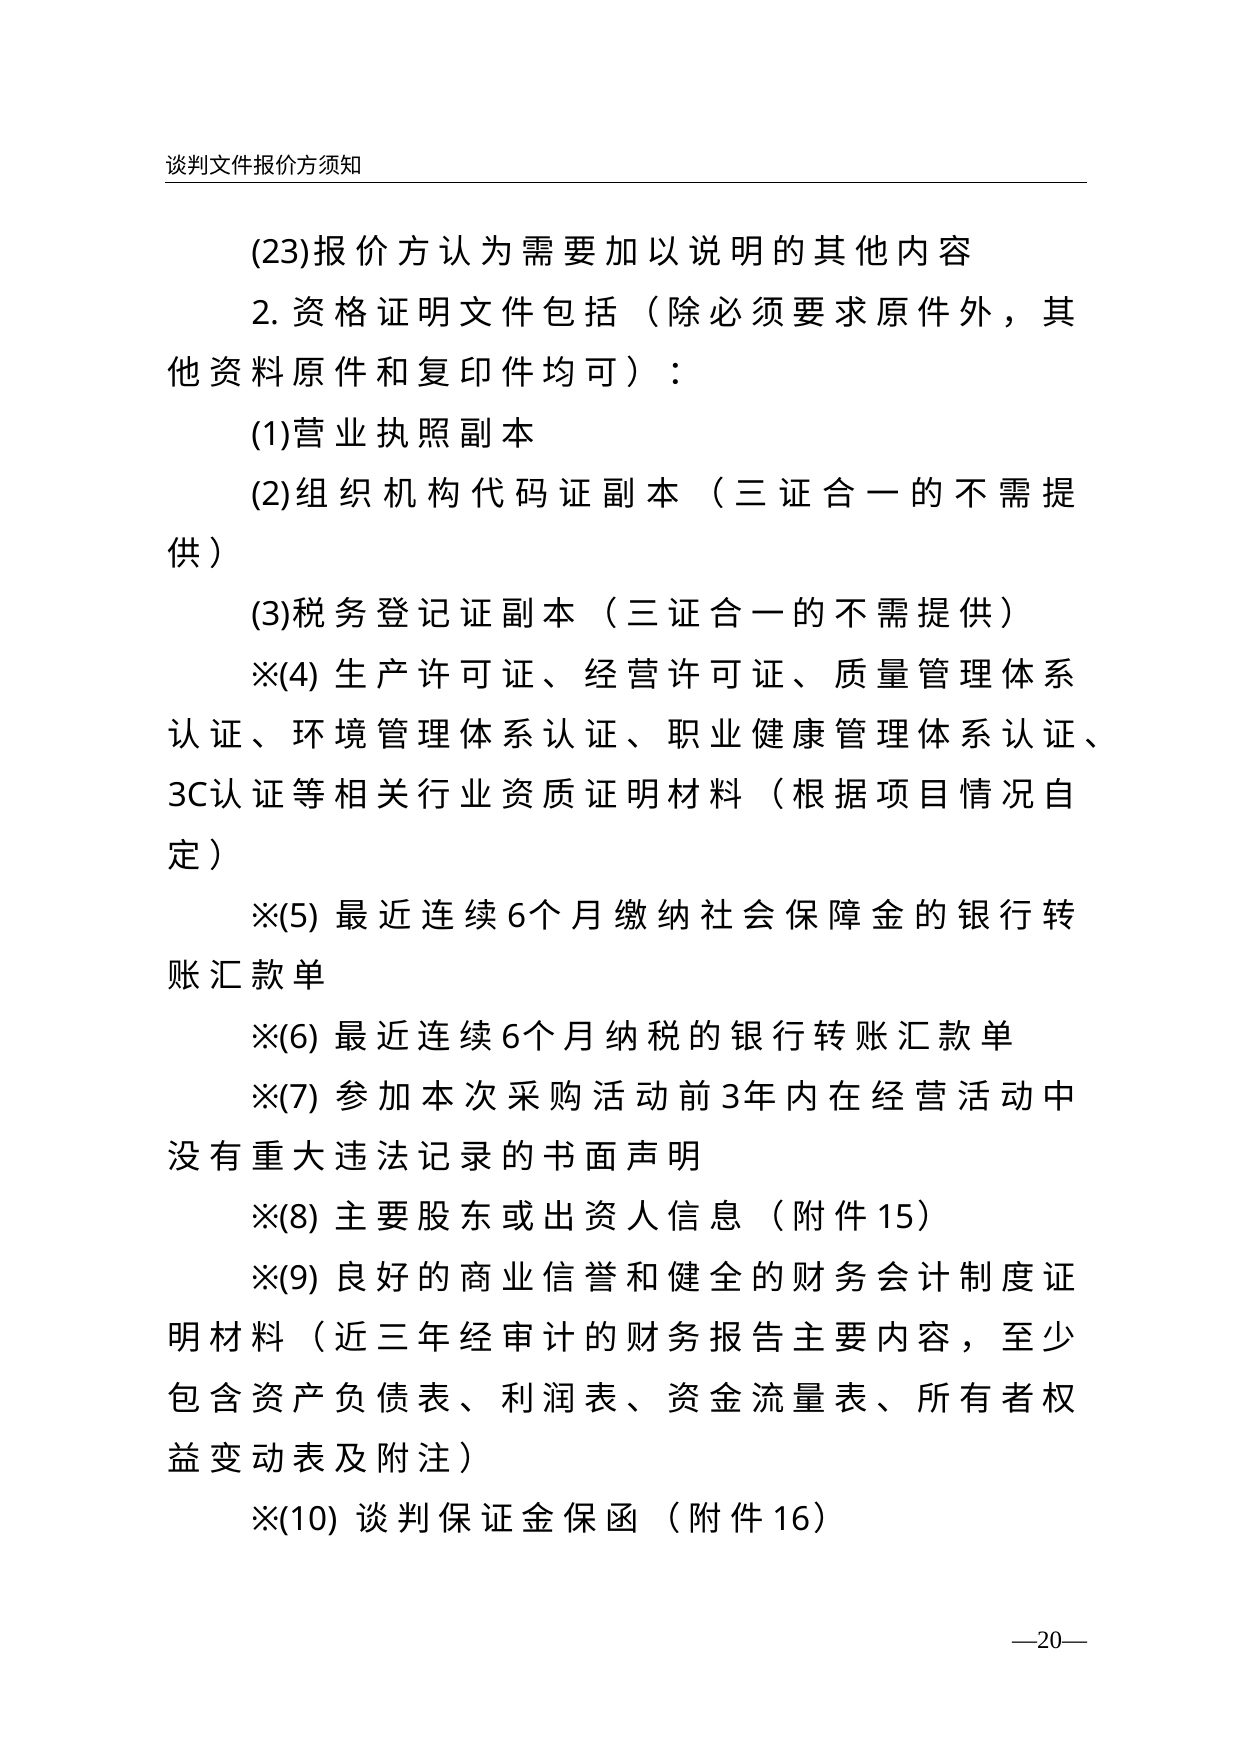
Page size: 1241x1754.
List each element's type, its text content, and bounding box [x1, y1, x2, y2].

text (2)组织机构代码证副本（三证合一的不需提供） [168, 461, 1084, 581]
text ※(8)主要股东或出资人信息（附件15） [168, 1184, 1084, 1245]
text ※(7)参加本次采购活动前3年内在经营活动中没有重大违法记录的书面声明 [168, 1064, 1084, 1184]
text ※(10)谈判保证金保函（附件16） [168, 1486, 1084, 1546]
text 2.资格证明文件包括（除必须要求原件外，其他资料原件和复印件均可）： [168, 280, 1084, 400]
text (1)营业执照副本 [168, 400, 1084, 461]
text (23)报价方认为需要加以说明的其他内容 [168, 219, 1084, 280]
text ※(6)最近连续6个月纳税的银行转账汇款单 [168, 1003, 1084, 1064]
text (3)税务登记证副本（三证合一的不需提供） [168, 581, 1084, 642]
text ※(5)最近连续6个月缴纳社会保障金的银行转账汇款单 [168, 883, 1084, 1003]
text ※(9)良好的商业信誉和健全的财务会计制度证明材料（近三年经审计的财务报告主要内容，至少包含资产负债表、利润表、资金流量表、所有者权益变动表及附注） [168, 1245, 1084, 1486]
text ※(4)生产许可证、经营许可证、质量管理体系认证、环境管理体系认证、职业健康管理体系认证、3C认证等相关行业资质证明材料（根据项目情况自定） [168, 642, 1084, 883]
